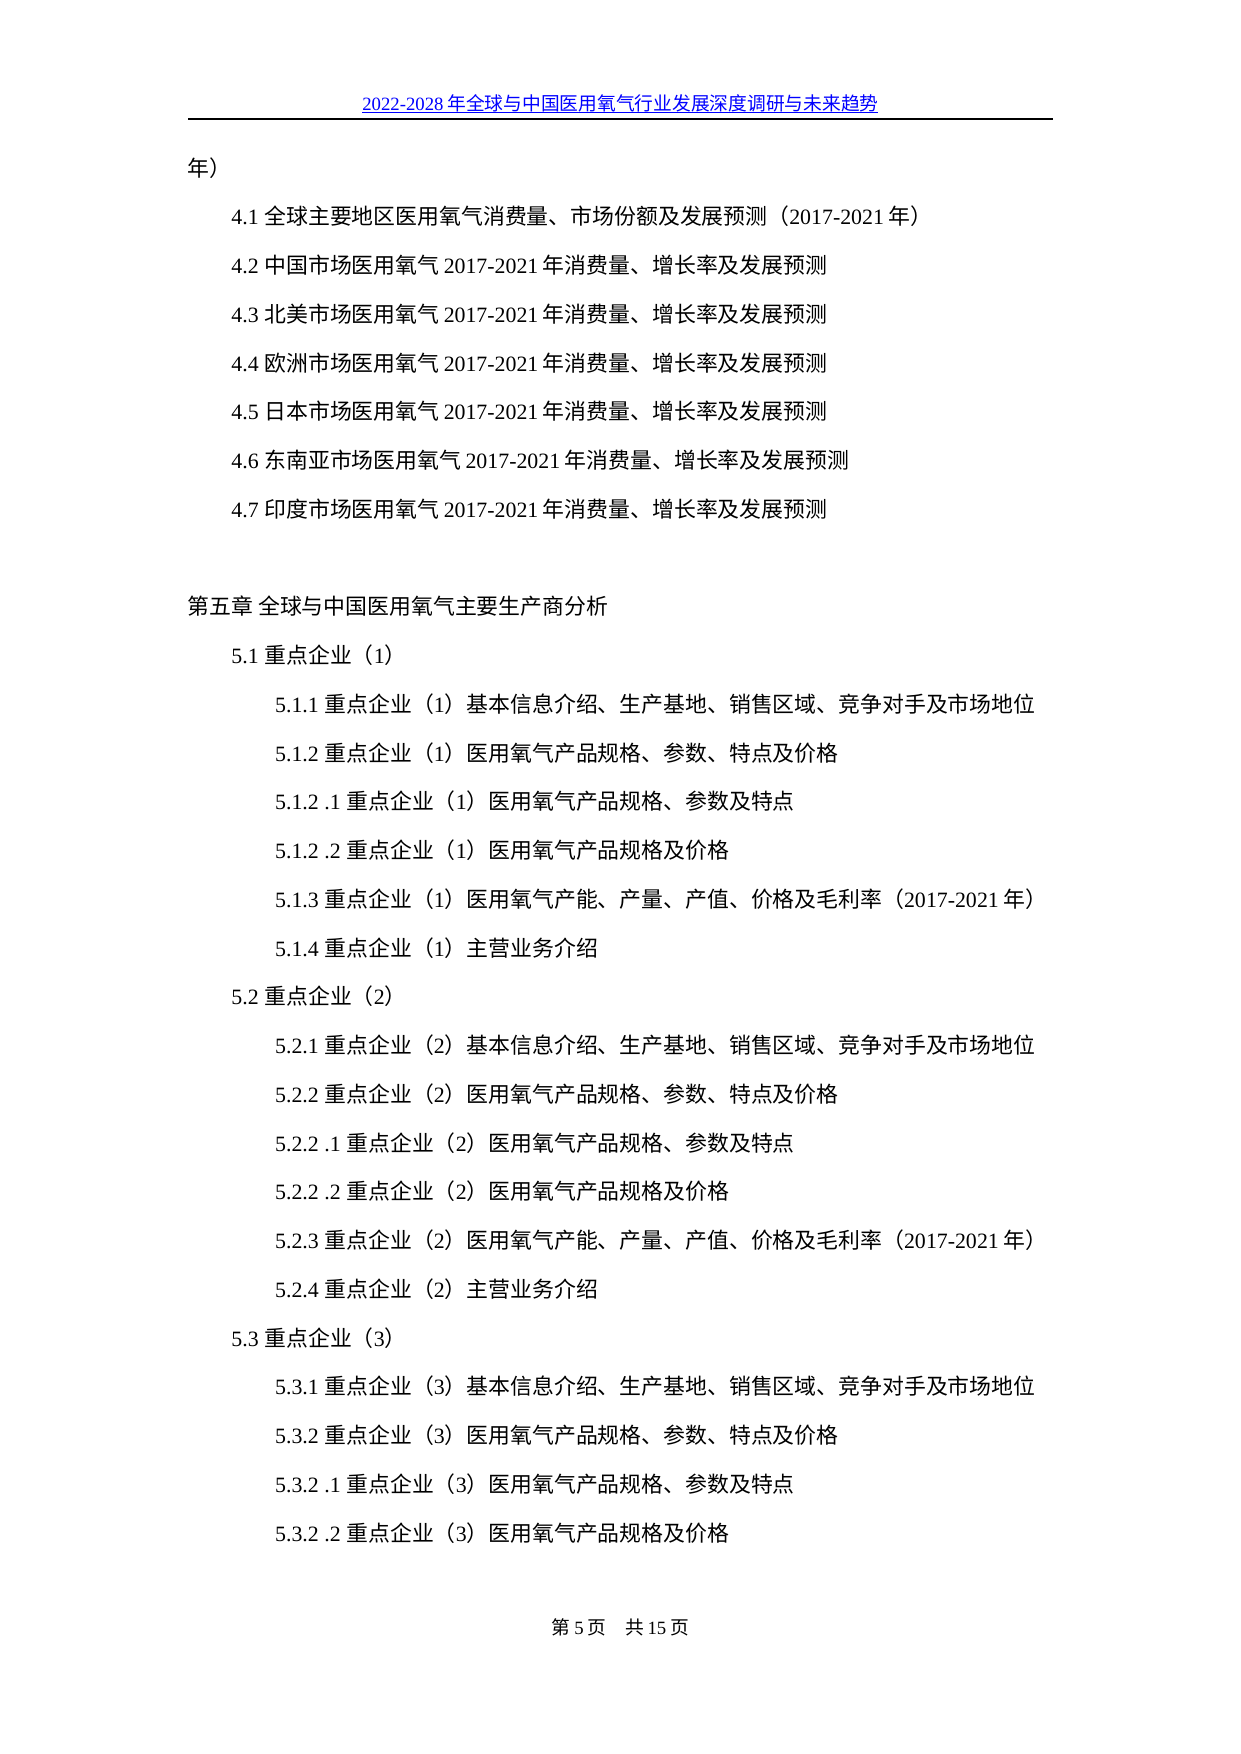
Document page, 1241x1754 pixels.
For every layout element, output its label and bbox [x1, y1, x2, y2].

text [187, 150, 1053, 1548]
